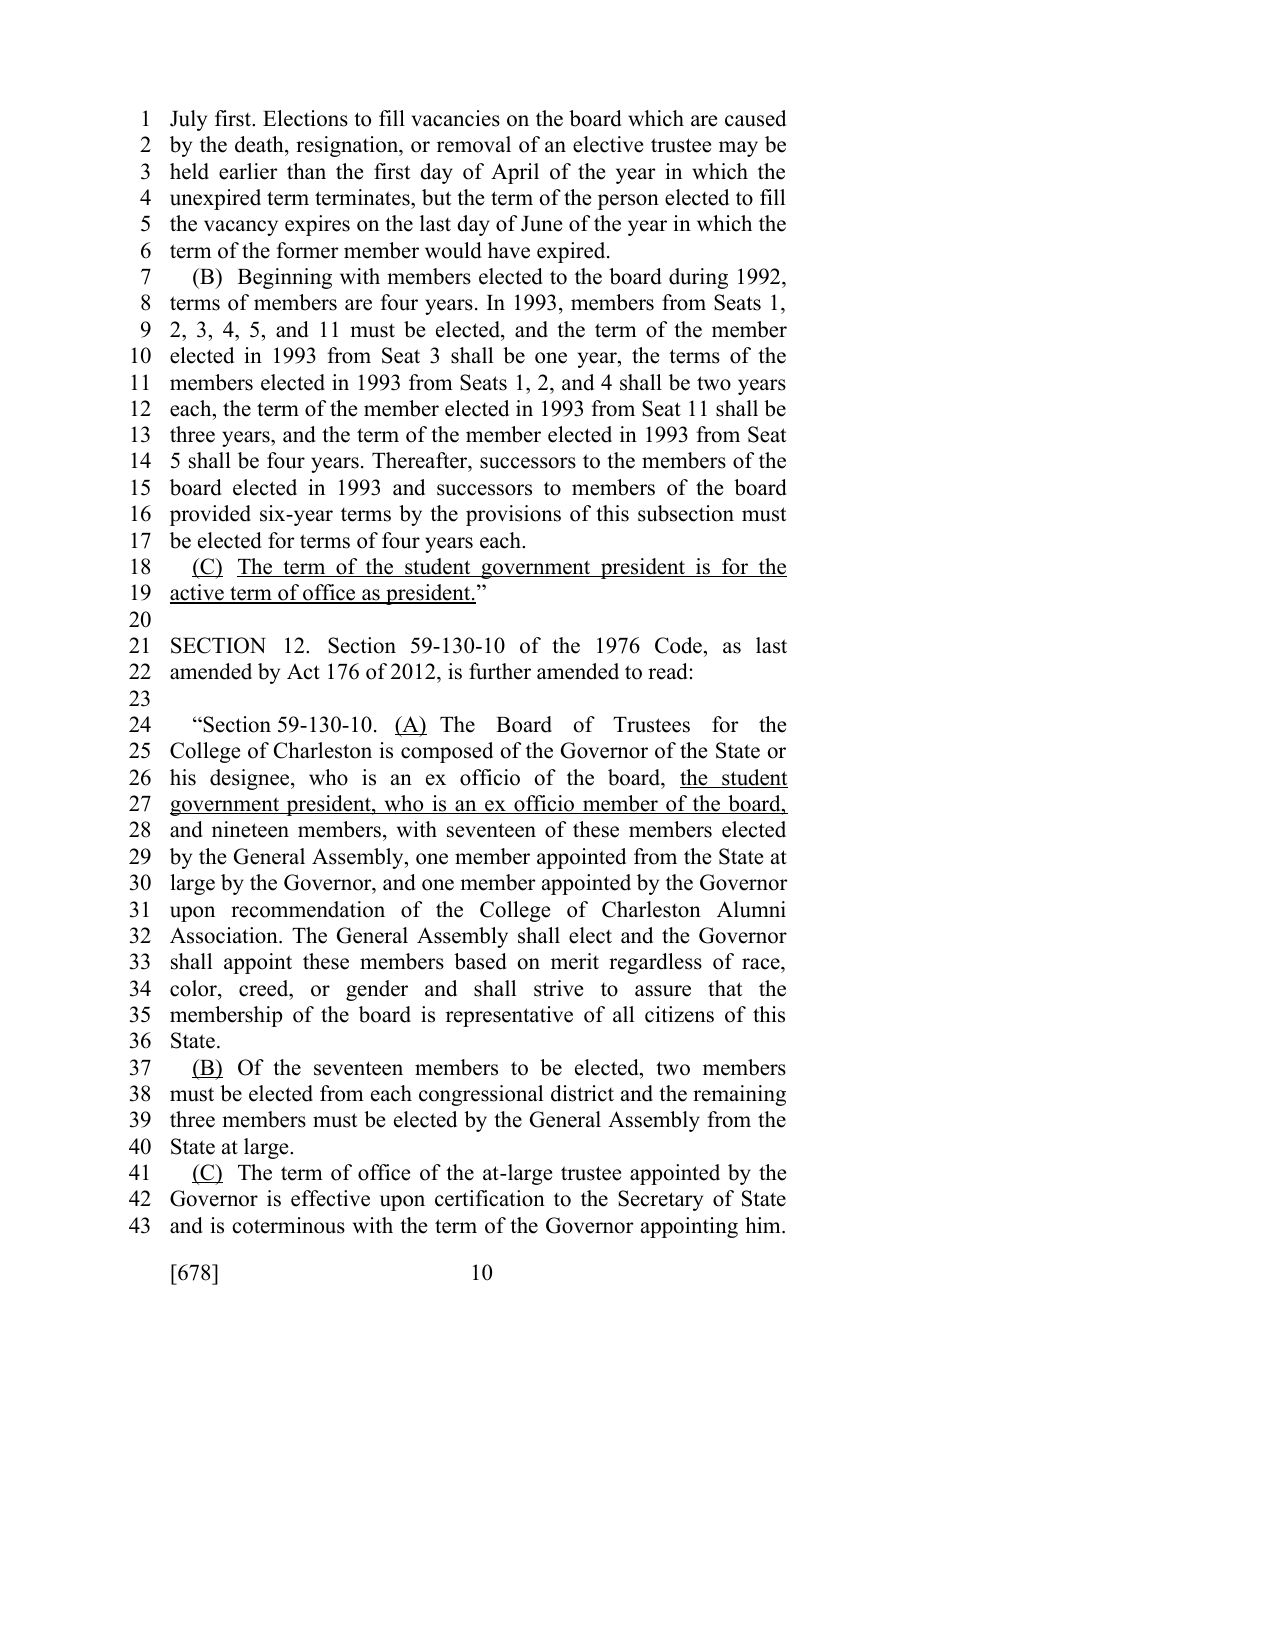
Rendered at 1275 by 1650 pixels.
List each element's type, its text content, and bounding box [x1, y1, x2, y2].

text (B) Beginning with members elected to the board during 1992, terms of members are four years. In 1993, members from Seats 1, 2, 3, 4, 5, and 11 must be elected, and the term of the member elected in 1993 from Seat 3 shall be one year, the terms of the members elected in 1993 from Seats 1, 2, and 4 shall be two years each, the term of the member elected in 1993 from Seat 11 shall be three years, and the term of the member elected in 1993 from Seat 5 shall be four years. Thereafter, successors to the members of the board elected in 1993 and successors to members of the board provided six-year terms by the provisions of this subsection must be elected for terms of four years each. [169, 263, 787, 553]
text SECTION 12. Section 59-130-10 of the 1976 Code, as last amended by Act 176 of 2012, is further amended to read: [169, 632, 787, 685]
text (B) Of the seventeen members to be elected, two members must be elected from each congressional district and the remaining three members must be elected by the General Assembly from the State at large. [169, 1054, 787, 1159]
text “Section 59-130-10. (A) The Board of Trustees for the College of Charleston is composed of the Governor of the State or his designee, who is an ex officio of the board, the student government president, who is an ex officio member of the board, and nineteen members, with seventeen of these members elected by the General Assembly, one member appointed from the State at large by the Governor, and one member appointed by the Governor upon recommendation of the College of Charleston Alumni Association. The General Assembly shall elect and the Governor shall appoint these members based on merit regardless of race, color, creed, or gender and shall strive to assure that the membership of the board is representative of all citizens of this State. [169, 711, 787, 813]
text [169, 105, 787, 263]
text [169, 1159, 787, 1238]
text “Section 59-130-10. (A) The Board of Trustees for the College of Charleston is composed of the Governor of the State or his designee, who is an ex officio of the board, the student government president, who is an ex officio member of the board, and nineteen members, with seventeen of these members elected by the General Assembly, one member appointed from the State at large by the Governor, and one member appointed by the Governor upon recommendation of the College of Charleston Alumni Association. The General Assembly shall elect and the Governor shall appoint these members based on merit regardless of race, color, creed, or gender and shall strive to assure that the membership of the board is representative of all citizens of this State. [169, 814, 787, 1054]
text (C) The term of the student government president is for the active term of office as president.” [169, 553, 787, 606]
